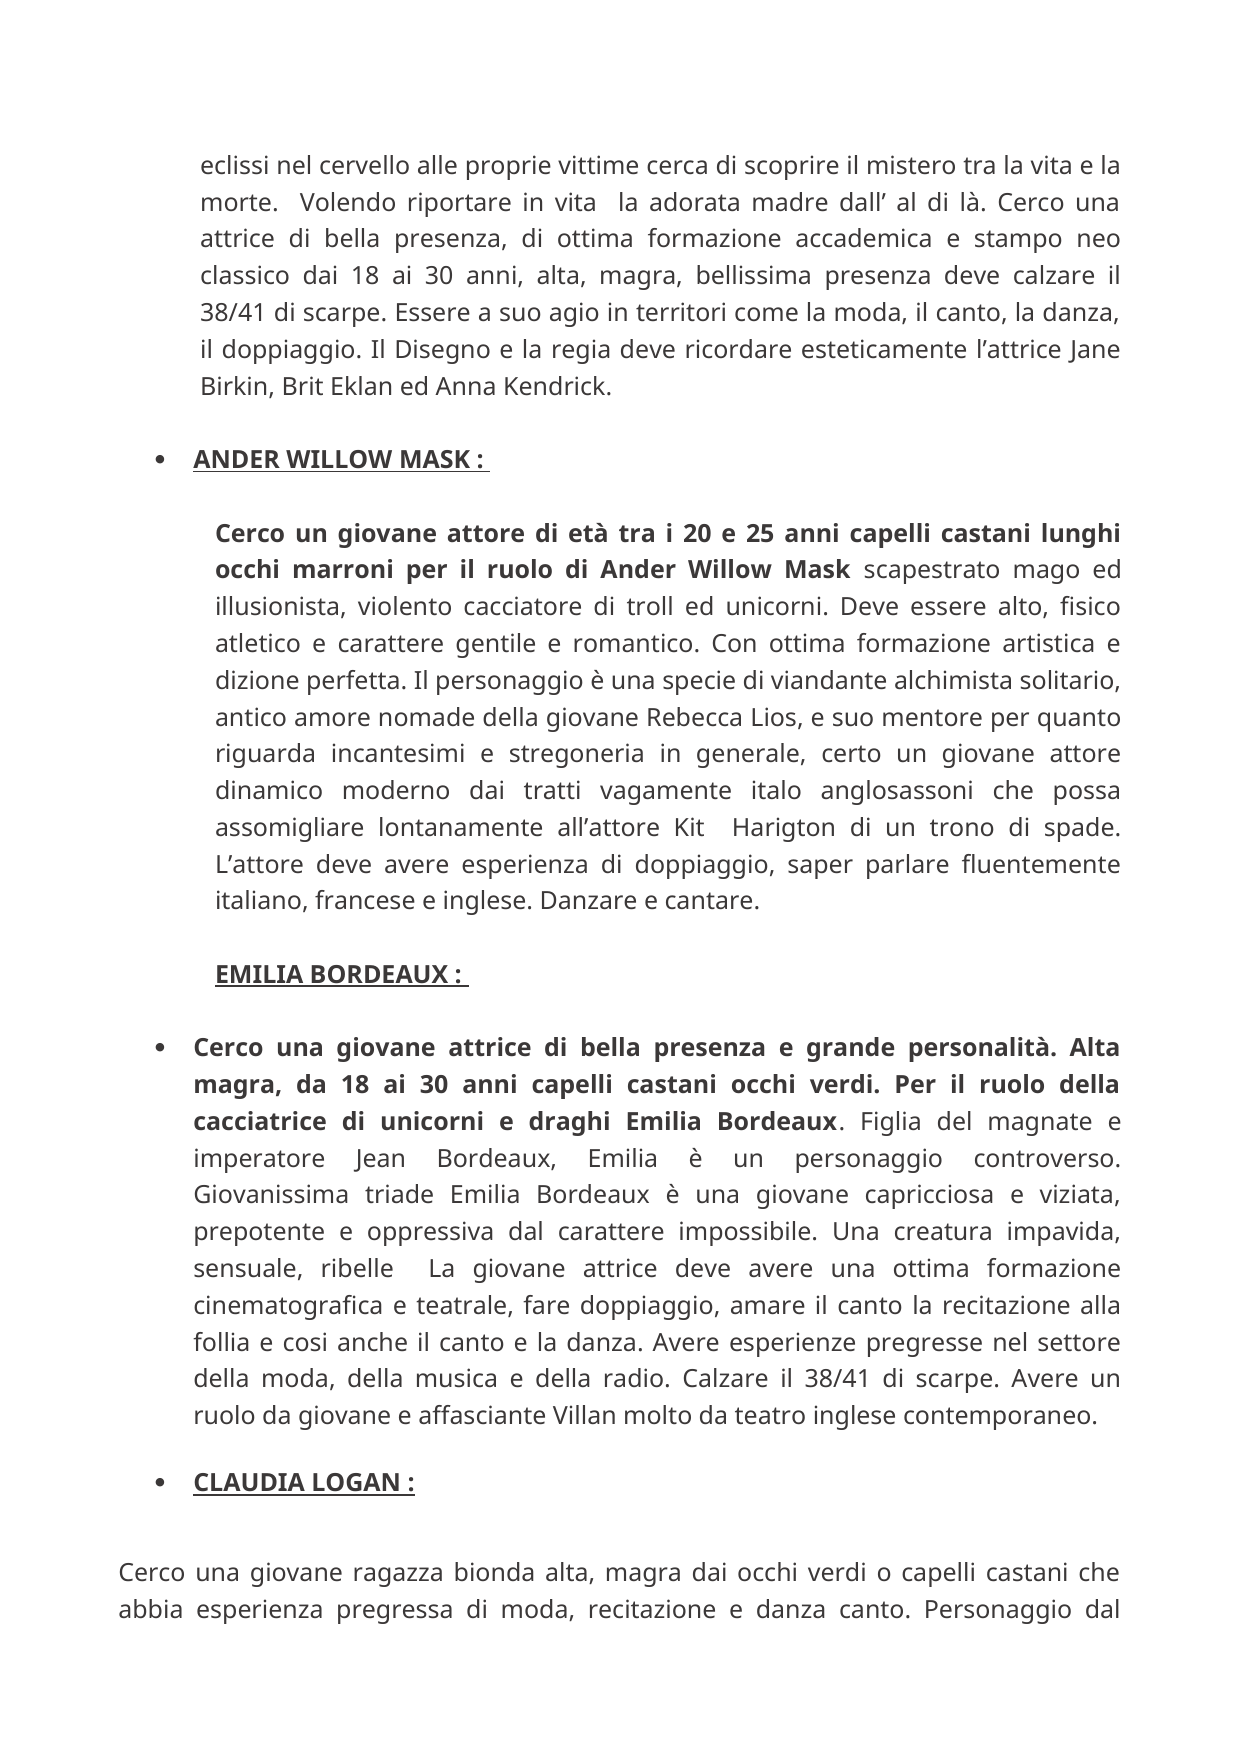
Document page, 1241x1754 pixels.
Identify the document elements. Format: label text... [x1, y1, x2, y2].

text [118, 1555, 1122, 1626]
list Cerco una giovane attrice di bella presenza e grande personalità. Alta magra, da 18 ai 30 anni capelli castani occhi verdi. Per il ruolo della cacciatrice di unicorni e draghi Emilia Bordeaux. Figlia del magnate e imperatore Jean Bordeaux, Emilia è un personaggio controverso. Giovanissima triade Emilia Bordeaux è una giovane capricciosa e viziata, prepotente e oppressiva dal carattere impossibile. Una creatura impavida, sensuale, ribelle La giovane attrice deve avere una ottima formazione cinematografica e teatrale, fare doppiaggio, amare il canto la recitazione alla follia e cosi anche il canto e la danza. Avere esperienze pregresse nel settore della moda, della musica e della radio. Calzare il 38/41 di scarpe. Avere un ruolo da giovane e affasciante Villan molto da teatro inglese contemporaneo. [156, 1030, 1122, 1432]
list EMILIA BORDEAUX : [215, 957, 1122, 991]
list Cerco un giovane attore di età tra i 20 e 25 anni capelli castani lunghi occhi marroni per il ruolo di Ander Willow Mask scapestrato mago ed illusionista, violento cacciatore di troll ed unicorni. Deve essere alto, fisico atletico e carattere gentile e romantico. Con ottima formazione artistica e dizione perfetta. Il personaggio è una specie di viandante alchimista solitario, antico amore nomade della giovane Rebecca Lios, e suo mentore per quanto riguarda incantesimi e stregoneria in generale, certo un giovane attore dinamico moderno dai tratti vagamente italo anglosassoni che possa assomigliare lontanamente all’attore Kit Harigton di un trono di spade. L’attore deve avere esperienza di doppiaggio, saper parlare fluentemente italiano, francese e inglese. Danzare e cantare. [215, 515, 1122, 917]
list ANDER WILLOW MASK : [156, 442, 1122, 476]
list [200, 148, 1122, 402]
list CLAUDIA LOGAN : [156, 1465, 1122, 1499]
